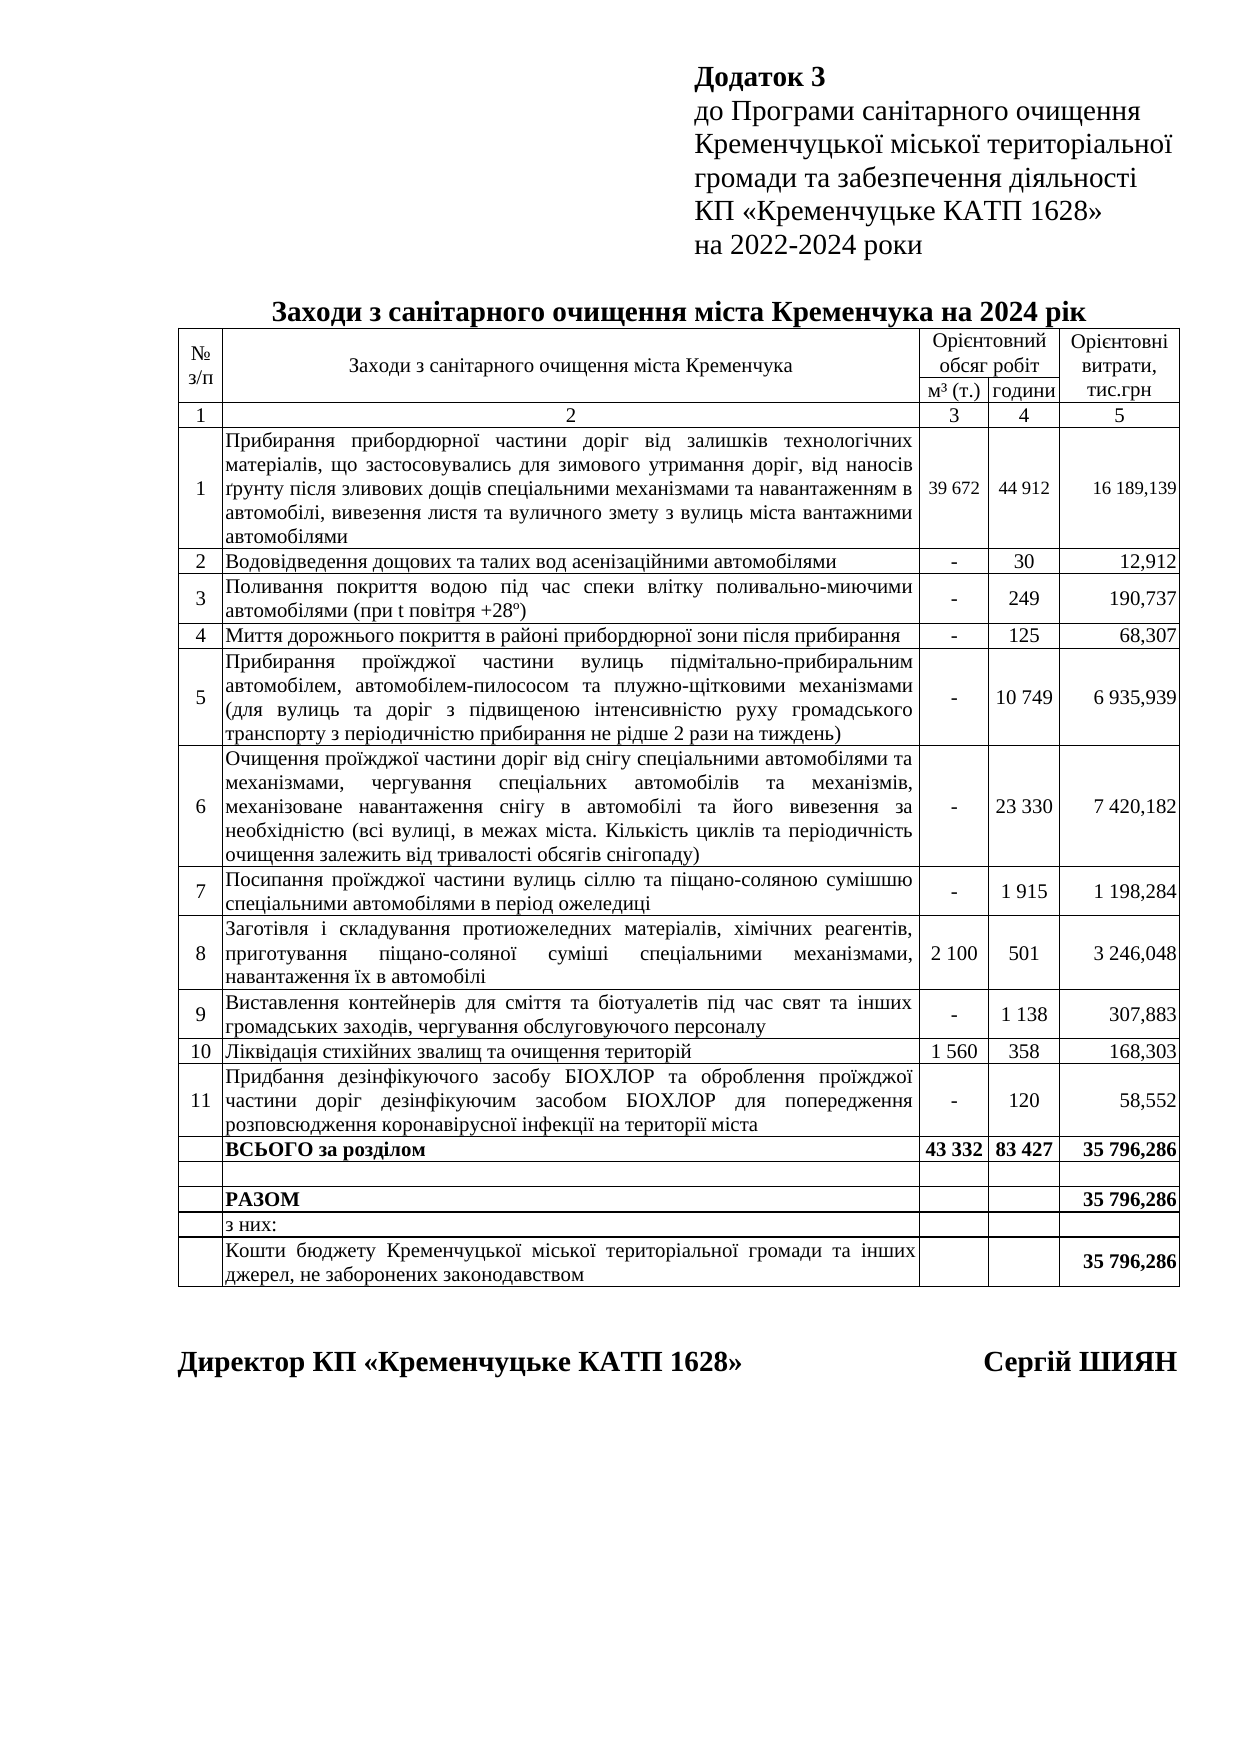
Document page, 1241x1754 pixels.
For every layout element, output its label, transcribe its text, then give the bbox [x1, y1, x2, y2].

table_cell 3 246,048 [1060, 916, 1179, 988]
table_cell 35 796,286 [1060, 1137, 1179, 1161]
table_cell 8 [179, 916, 222, 988]
table_cell 1 198,284 [1060, 867, 1179, 915]
table_cell 58,552 [1060, 1064, 1179, 1136]
table_cell 11 [179, 1064, 222, 1136]
table_cell 10 [179, 1039, 222, 1063]
table_cell [179, 1238, 222, 1286]
table_cell 39 672 [920, 428, 988, 548]
table_cell [920, 1162, 988, 1186]
table_cell [179, 1137, 222, 1161]
table_cell [989, 1213, 1059, 1236]
table_cell 190,737 [1060, 574, 1179, 622]
table_cell 1 560 [920, 1039, 988, 1063]
table_cell [920, 1187, 988, 1211]
table_cell Прибирання прибордюрної частини доріг від залишків технологічних матеріалів, що застосовувались для зимового утримання доріг, від наносів ґрунту після зливових дощів спеціальними механізмами та навантаженням в автомобілі, вивезення листя та вуличного змету з вулиць міста вантажними автомобілями [223, 428, 919, 548]
table_cell 2 [223, 403, 919, 427]
table_cell 35 796,286 [1060, 1187, 1179, 1211]
table_cell з них: [223, 1213, 919, 1236]
table_cell 125 [989, 624, 1059, 647]
table_cell [920, 1213, 988, 1236]
table_cell - [920, 990, 988, 1038]
text Додаток 3 [694, 59, 1181, 93]
table_header Орієнтовний обсяг робіт [920, 329, 1059, 377]
table_cell 4 [989, 403, 1059, 427]
text до Програми санітарного очищення [694, 93, 1181, 126]
table_cell [920, 1238, 988, 1286]
table_cell 44 912 [989, 428, 1059, 548]
table_cell [179, 1162, 222, 1186]
table_cell 3 [920, 403, 988, 427]
table_cell - [920, 649, 988, 745]
table_header Заходи з санітарного очищення міста Кременчука [223, 329, 919, 402]
table_cell 249 [989, 574, 1059, 622]
table_cell - [920, 1064, 988, 1136]
table_cell - [920, 624, 988, 647]
table_cell 30 [989, 549, 1059, 573]
table_cell [179, 1213, 222, 1236]
text на 2022-2024 роки [694, 227, 1181, 260]
table_cell 1 915 [989, 867, 1059, 915]
table_cell 1 138 [989, 990, 1059, 1038]
table_cell 6 935,939 [1060, 649, 1179, 745]
table_cell м³ (т.) [920, 378, 988, 402]
table_cell - [920, 746, 988, 866]
table_cell ВСЬОГО за розділом [223, 1137, 919, 1161]
table_cell Посипання проїжджої частини вулиць сіллю та піщано-соляною сумішшю спеціальними автомобілями в період ожеледиці [223, 867, 919, 915]
table_cell 1 [179, 403, 222, 427]
table_cell 2 100 [920, 916, 988, 988]
table_cell 120 [989, 1064, 1059, 1136]
table_cell - [920, 574, 988, 622]
table_cell 7 420,182 [1060, 746, 1179, 866]
table_cell 1 [179, 428, 222, 548]
text Заходи з санітарного очищення міста Кременчука на 2024 рік [177, 294, 1181, 327]
table_cell 7 [179, 867, 222, 915]
table_cell - [920, 867, 988, 915]
table_cell [223, 1162, 919, 1186]
table_cell 168,303 [1060, 1039, 1179, 1063]
table_cell 358 [989, 1039, 1059, 1063]
table_cell 5 [179, 649, 222, 745]
table_cell Очищення проїжджої частини доріг від снігу спеціальними автомобілями та механізмами, чергування спеціальних автомобілів та механізмів, механізоване навантаження снігу в автомобілі та його вивезення за необхідністю (всі вулиці, в межах міста. Кількість циклів та періодичність очищення залежить від тривалості обсягів снігопаду) [223, 746, 919, 866]
table_cell [1060, 1213, 1179, 1236]
table_cell години [989, 378, 1059, 402]
table_cell Водовідведення дощових та талих вод асенізаційними автомобілями [223, 549, 919, 573]
table_cell 9 [179, 990, 222, 1038]
table_header Орієнтовні витрати, тис.грн [1060, 329, 1179, 402]
table_cell Заготівля і складування протиожеледних матеріалів, хімічних реагентів, приготування піщано-соляної суміші спеціальними механізмами, навантаження їх в автомобілі [223, 916, 919, 988]
text Кременчуцької міської територіальної [694, 126, 1181, 160]
table_cell [179, 1187, 222, 1211]
table_cell [989, 1162, 1059, 1186]
table_cell 16 189,139 [1060, 428, 1179, 548]
table_cell 10 749 [989, 649, 1059, 745]
table_cell Поливання покриття водою під час спеки влітку поливально-миючими автомобілями (при t повітря +28º) [223, 574, 919, 622]
table_cell 12,912 [1060, 549, 1179, 573]
table_cell Виставлення контейнерів для сміття та біотуалетів під час свят та інших громадських заходів, чергування обслуговуючого персоналу [223, 990, 919, 1038]
table_cell Придбання дезінфікуючого засобу БІОХЛОР та оброблення проїжджої частини доріг дезінфікуючим засобом БІОХЛОР для попередження розповсюдження коронавірусної інфекції на території міста [223, 1064, 919, 1136]
table_cell 3 [179, 574, 222, 622]
table_cell 6 [179, 746, 222, 866]
table_cell Миття дорожнього покриття в районі прибордюрної зони після прибирання [223, 624, 919, 647]
table_cell 2 [179, 549, 222, 573]
table_cell 23 330 [989, 746, 1059, 866]
table_cell Прибирання проїжджої частини вулиць підмітально-прибиральним автомобілем, автомобілем-пилососом та плужно-щітковими механізмами (для вулиць та доріг з підвищеною інтенсивністю руху громадського транспорту з періодичністю прибирання не рідше 2 рази на тиждень) [223, 649, 919, 745]
text громади та забезпечення діяльності КП «Кременчуцьке КАТП 1628» [694, 160, 1181, 227]
table_cell Ліквідація стихійних звалищ та очищення територій [223, 1039, 919, 1063]
table_cell 83 427 [989, 1137, 1059, 1161]
table_cell 35 796,286 [1060, 1238, 1179, 1286]
table_cell [989, 1187, 1059, 1211]
table_cell 68,307 [1060, 624, 1179, 647]
table_cell 501 [989, 916, 1059, 988]
table_cell 43 332 [920, 1137, 988, 1161]
text Директор КП «Кременчуцьке КАТП 1628» Сергій ШИЯН [177, 1344, 1181, 1378]
table_cell Кошти бюджету Кременчуцької міської територіальної громади та інших джерел, не заборонених законодавством [223, 1238, 919, 1286]
table_cell - [920, 549, 988, 573]
table_cell [989, 1238, 1059, 1286]
table_header № з/п [179, 329, 222, 402]
table_cell РАЗОМ [223, 1187, 919, 1211]
table_cell 307,883 [1060, 990, 1179, 1038]
table_cell 5 [1060, 403, 1179, 427]
table_cell 4 [179, 624, 222, 647]
table_cell [1060, 1162, 1179, 1186]
